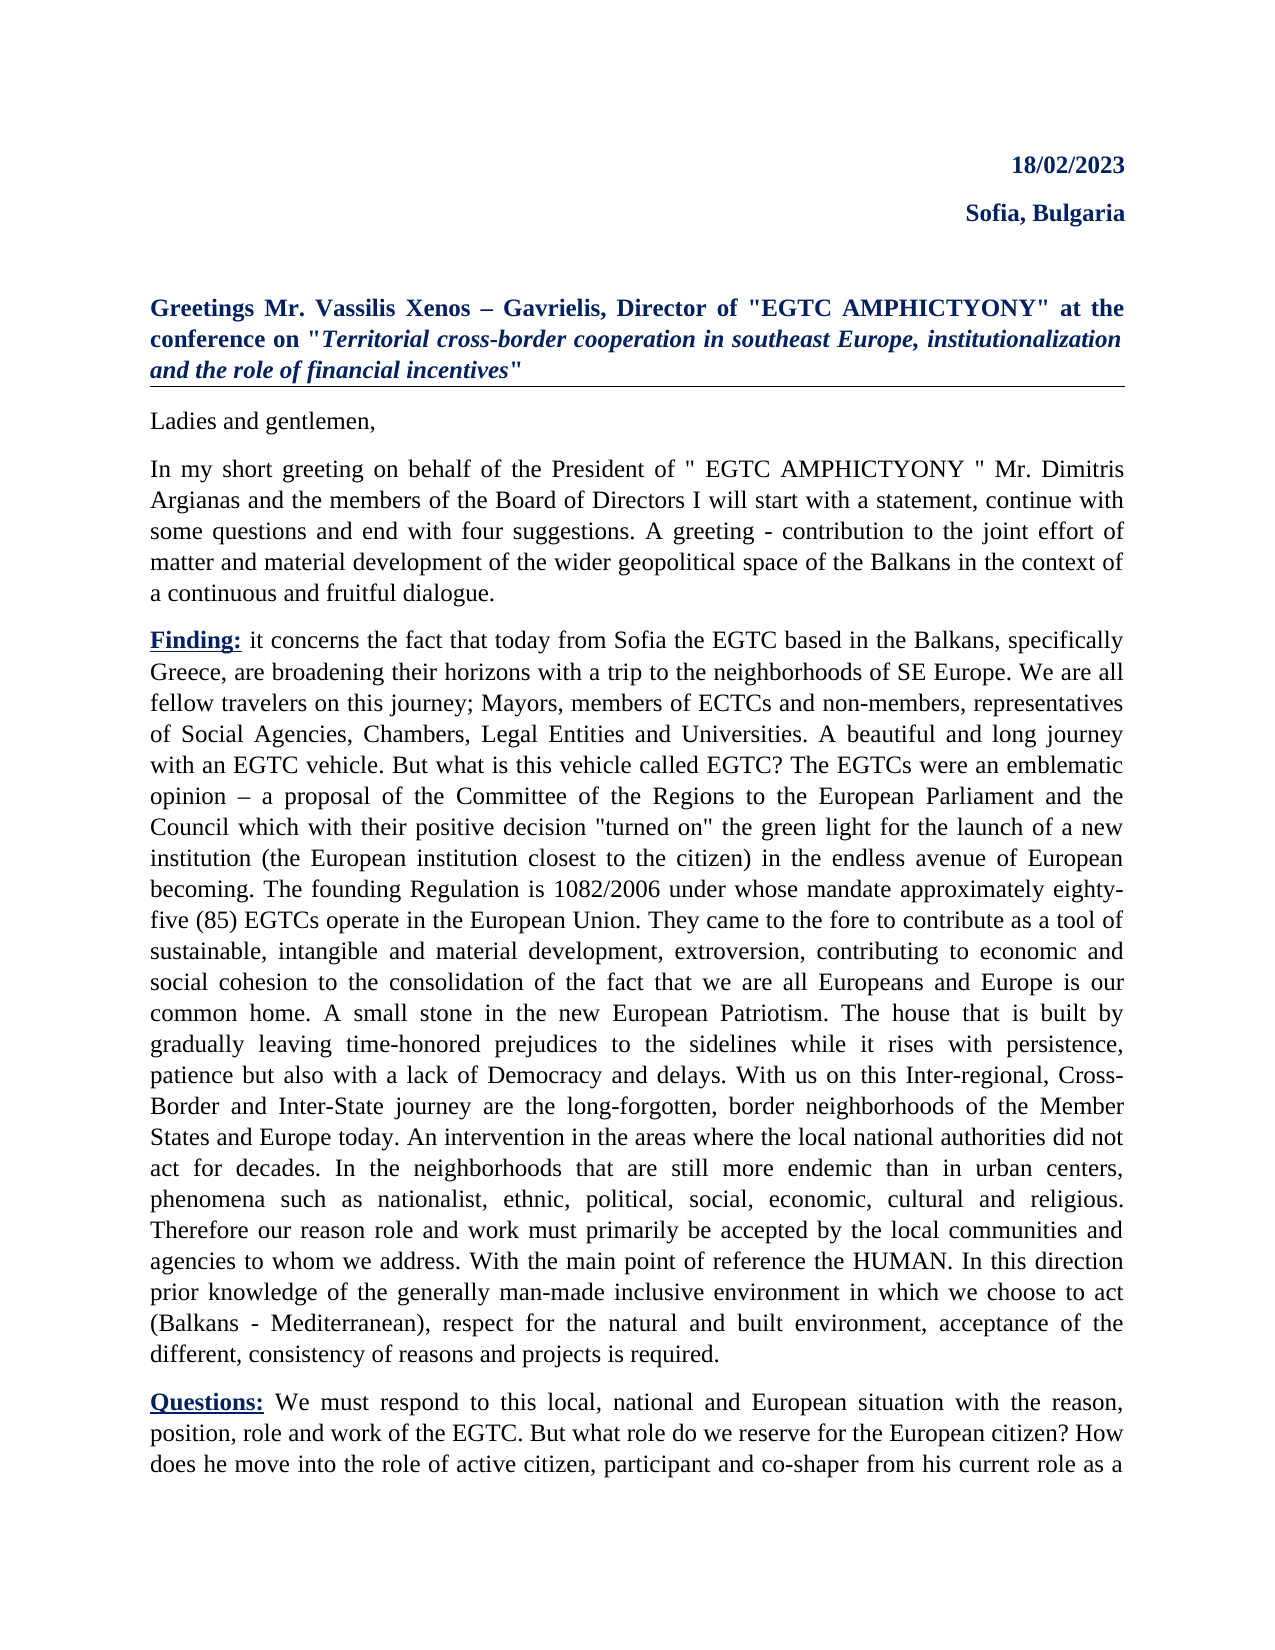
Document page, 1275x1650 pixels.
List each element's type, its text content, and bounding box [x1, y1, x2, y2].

text Sofia, Bulgaria [150, 198, 1125, 226]
text In my short greeting on behalf of the President of " EGTC AMPHICTYONY " Mr. Dimitris Argianas and the members of the Board of Directors I will start with a statement, continue with some questions and end with four suggestions. A greeting - contribution to the joint effort of matter and material development of the wider geopolitical space of the Balkans in the context of a continuous and fruitful dialogue. [150, 454, 1125, 607]
text Finding: it concerns the fact that today from Sofia the EGTC based in the Balkans, specifically Greece, are broadening their horizons with a trip to the neighborhoods of SE Europe. We are all fellow travelers on this journey; Mayors, members of ECTCs and non-members, representatives of Social Agencies, Chambers, Legal Entities and Universities. A beautiful and long journey with an EGTC vehicle. But what is this vehicle called EGTC? The EGTCs were an emblematic opinion – a proposal of the Committee of the Regions to the European Parliament and the Council which with their positive decision "turned on" the green light for the launch of a new institution (the European institution closest to the citizen) in the endless avenue of European becoming. The founding Regulation is 1082/2006 under whose mandate approximately eighty-five (85) EGTCs operate in the European Union. They came to the fore to contribute as a tool of sustainable, intangible and material development, extroversion, contributing to economic and social cohesion to the consolidation of the fact that we are all Europeans and Europe is our common home. A small stone in the new European Patriotism. The house that is built by gradually leaving time-honored prejudices to the sidelines while it rises with persistence, patience but also with a lack of Democracy and delays. With us on this Inter-regional, Cross-Border and Inter-State journey are the long-forgotten, border neighborhoods of the Member States and Europe today. An intervention in the areas where the local national authorities did not act for decades. In the neighborhoods that are still more endemic than in urban centers, phenomena such as nationalist, ethnic, political, social, economic, cultural and religious. Therefore our reason role and work must primarily be accepted by the local communities and agencies to whom we address. With the main point of reference the HUMAN. In this direction prior knowledge of the generally man-made inclusive environment in which we choose to act (Balkans - Mediterranean), respect for the natural and built environment, acceptance of the different, consistency of reasons and projects is required. [150, 626, 1125, 1368]
text 18/02/2023 [150, 150, 1125, 179]
text Ladies and gentlemen, [150, 406, 1125, 435]
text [150, 1387, 1125, 1478]
text Greetings Mr. Vassilis Xenos – Gavrielis, Director of "EGTC AMPHICTYONY" at the conference on "Territorial cross-border cooperation in southeast Europe, institutionalization and the role of financial incentives" [150, 293, 1125, 386]
